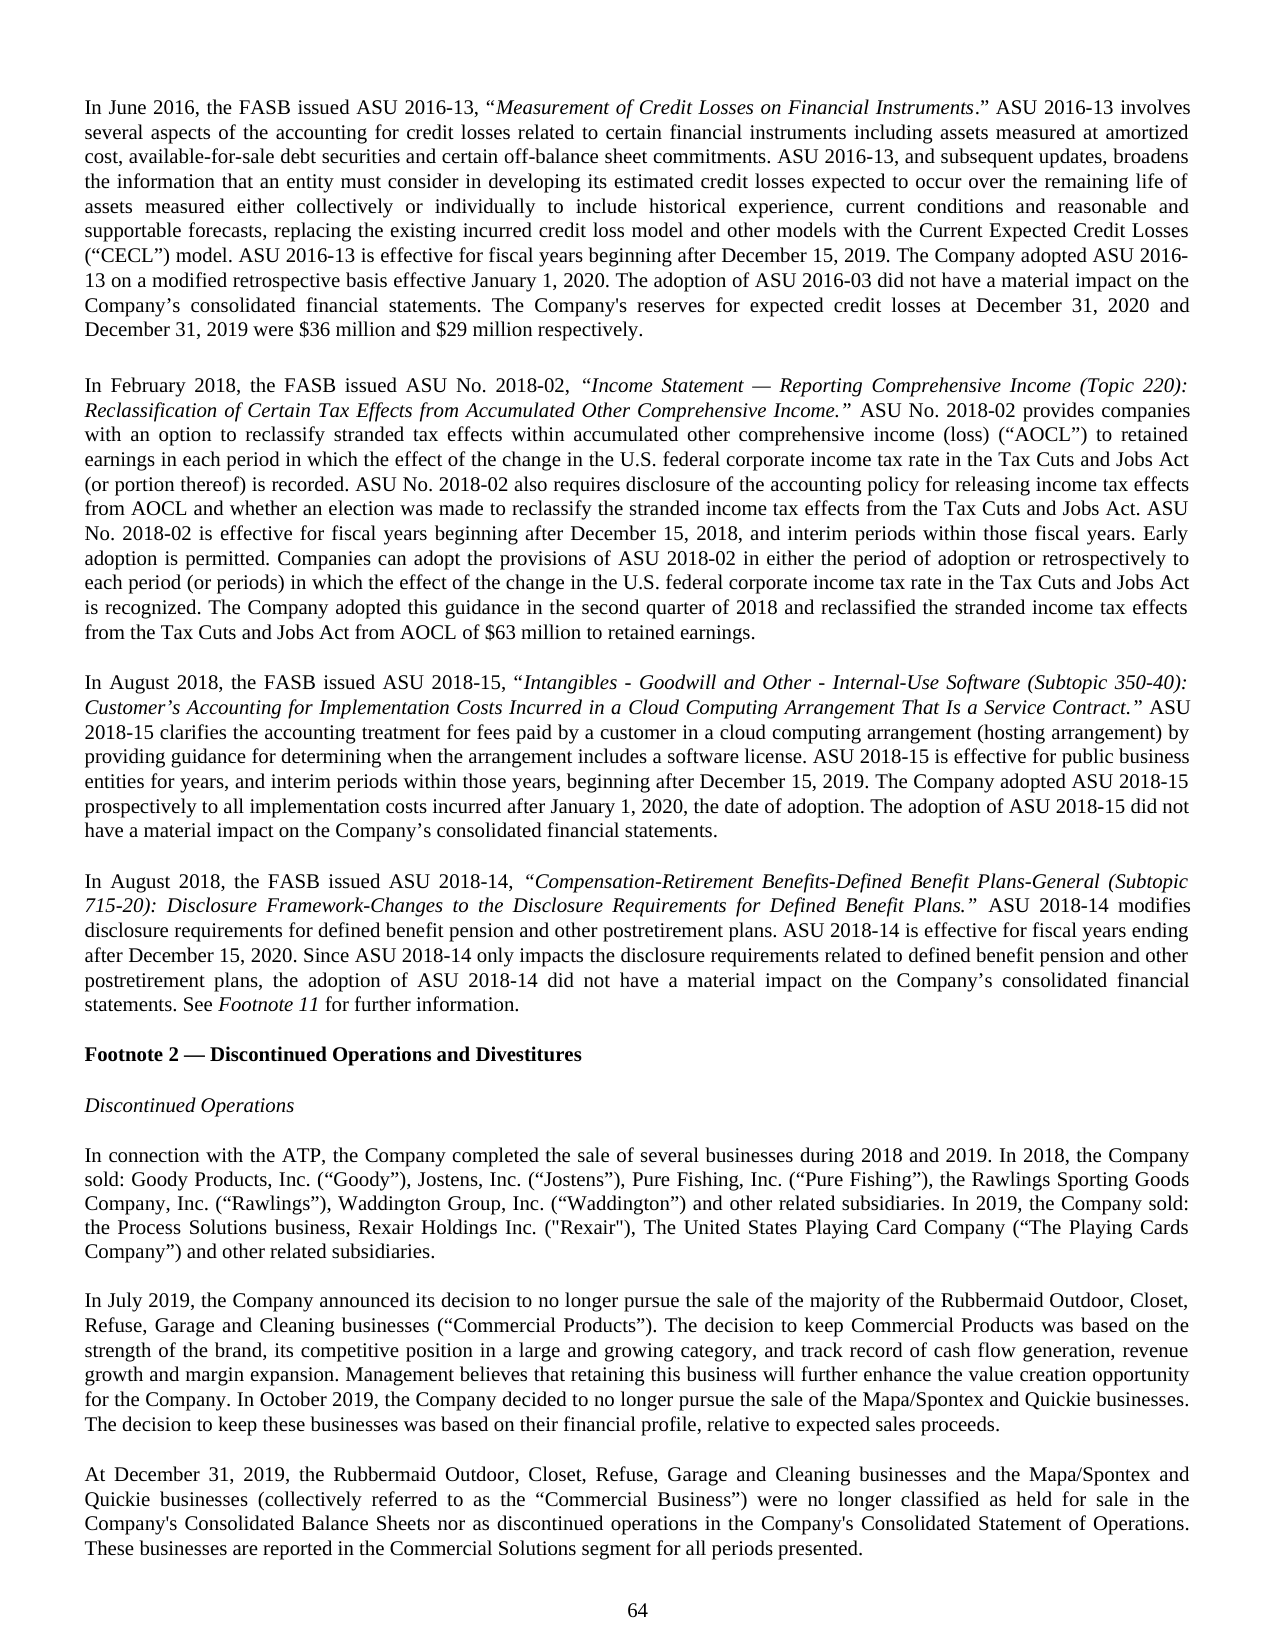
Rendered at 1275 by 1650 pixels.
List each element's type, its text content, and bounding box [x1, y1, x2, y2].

text In June 2016, the FASB issued ASU 2016-13, “Measurement of Credit Losses on Financial Instruments.” ASU 2016-13 involves several aspects of the accounting for credit losses related to certain financial instruments including assets measured at amortized cost, available-for-sale debt securities and certain off-balance sheet commitments. ASU 2016-13, and subsequent updates, broadens the information that an entity must consider in developing its estimated credit losses expected to occur over the remaining life of assets measured either collectively or individually to include historical experience, current conditions and reasonable and supportable forecasts, replacing the existing incurred credit loss model and other models with the Current Expected Credit Losses (“CECL”) model. ASU 2016-13 is effective for fiscal years beginning after December 15, 2019. The Company adopted ASU 2016-13 on a modified retrospective basis effective January 1, 2020. The adoption of ASU 2016-03 did not have a material impact on the Company’s consolidated financial statements. The Company's reserves for expected credit losses at December 31, 2020 and December 31, 2019 were $36 million and $29 million respectively. [84, 95, 1191, 341]
subtitle Footnote 2 — Discontinued Operations and Divestitures [84, 1042, 1208, 1066]
text Discontinued Operations [84, 1093, 1208, 1117]
text In July 2019, the Company announced its decision to no longer pursue the sale of the majority of the Rubbermaid Outdoor, Closet, Refuse, Garage and Cleaning businesses (“Commercial Products”). The decision to keep Commercial Products was based on the strength of the brand, its competitive position in a large and growing category, and track record of cash flow generation, revenue growth and margin expansion. Management believes that retaining this business will further enhance the value creation opportunity for the Company. In October 2019, the Company decided to no longer pursue the sale of the Mapa/Spontex and Quickie businesses. The decision to keep these businesses was based on their financial profile, relative to expected sales proceeds. [84, 1288, 1191, 1436]
text In February 2018, the FASB issued ASU No. 2018-02, “Income Statement — Reporting Comprehensive Income (Topic 220): Reclassification of Certain Tax Effects from Accumulated Other Comprehensive Income.” ASU No. 2018-02 provides companies with an option to reclassify stranded tax effects within accumulated other comprehensive income (loss) (“AOCL”) to retained earnings in each period in which the effect of the change in the U.S. federal corporate income tax rate in the Tax Cuts and Jobs Act (or portion thereof) is recorded. ASU No. 2018-02 also requires disclosure of the accounting policy for releasing income tax effects from AOCL and whether an election was made to reclassify the stranded income tax effects from the Tax Cuts and Jobs Act. ASU No. 2018-02 is effective for fiscal years beginning after December 15, 2018, and interim periods within those fiscal years. Early adoption is permitted. Companies can adopt the provisions of ASU 2018-02 in either the period of adoption or retrospectively to each period (or periods) in which the effect of the change in the U.S. federal corporate income tax rate in the Tax Cuts and Jobs Act is recognized. The Company adopted this guidance in the second quarter of 2018 and reclassified the stranded income tax effects from the Tax Cuts and Jobs Act from AOCL of $63 million to retained earnings. [84, 373, 1191, 644]
text In connection with the ATP, the Company completed the sale of several businesses during 2018 and 2019. In 2018, the Company sold: Goody Products, Inc. (“Goody”), Jostens, Inc. (“Jostens”), Pure Fishing, Inc. (“Pure Fishing”), the Rawlings Sporting Goods Company, Inc. (“Rawlings”), Waddington Group, Inc. (“Waddington”) and other related subsidiaries. In 2019, the Company sold: the Process Solutions business, Rexair Holdings Inc. ("Rexair"), The United States Playing Card Company (“The Playing Cards Company”) and other related subsidiaries. [84, 1143, 1191, 1263]
text At December 31, 2019, the Rubbermaid Outdoor, Closet, Refuse, Garage and Cleaning businesses and the Mapa/Spontex and Quickie businesses (collectively referred to as the “Commercial Business”) were no longer classified as held for sale in the Company's Consolidated Balance Sheets nor as discontinued operations in the Company's Consolidated Statement of Operations. These businesses are reported in the Commercial Solutions segment for all periods presented. [84, 1462, 1191, 1560]
text In August 2018, the FASB issued ASU 2018-15, “Intangibles - Goodwill and Other - Internal-Use Software (Subtopic 350-40): Customer’s Accounting for Implementation Costs Incurred in a Cloud Computing Arrangement That Is a Service Contract.” ASU 2018-15 clarifies the accounting treatment for fees paid by a customer in a cloud computing arrangement (hosting arrangement) by providing guidance for determining when the arrangement includes a software license. ASU 2018-15 is effective for public business entities for years, and interim periods within those years, beginning after December 15, 2019. The Company adopted ASU 2018-15 prospectively to all implementation costs incurred after January 1, 2020, the date of adoption. The adoption of ASU 2018-15 did not have a material impact on the Company’s consolidated financial statements. [84, 670, 1191, 842]
text In August 2018, the FASB issued ASU 2018-14, “Compensation-Retirement Benefits-Defined Benefit Plans-General (Subtopic 715-20): Disclosure Framework-Changes to the Disclosure Requirements for Defined Benefit Plans.” ASU 2018-14 modifies disclosure requirements for defined benefit pension and other postretirement plans. ASU 2018-14 is effective for fiscal years ending after December 15, 2020. Since ASU 2018-14 only impacts the disclosure requirements related to defined benefit pension and other postretirement plans, the adoption of ASU 2018-14 did not have a material impact on the Company’s consolidated financial statements. See Footnote 11 for further information. [84, 869, 1191, 1016]
